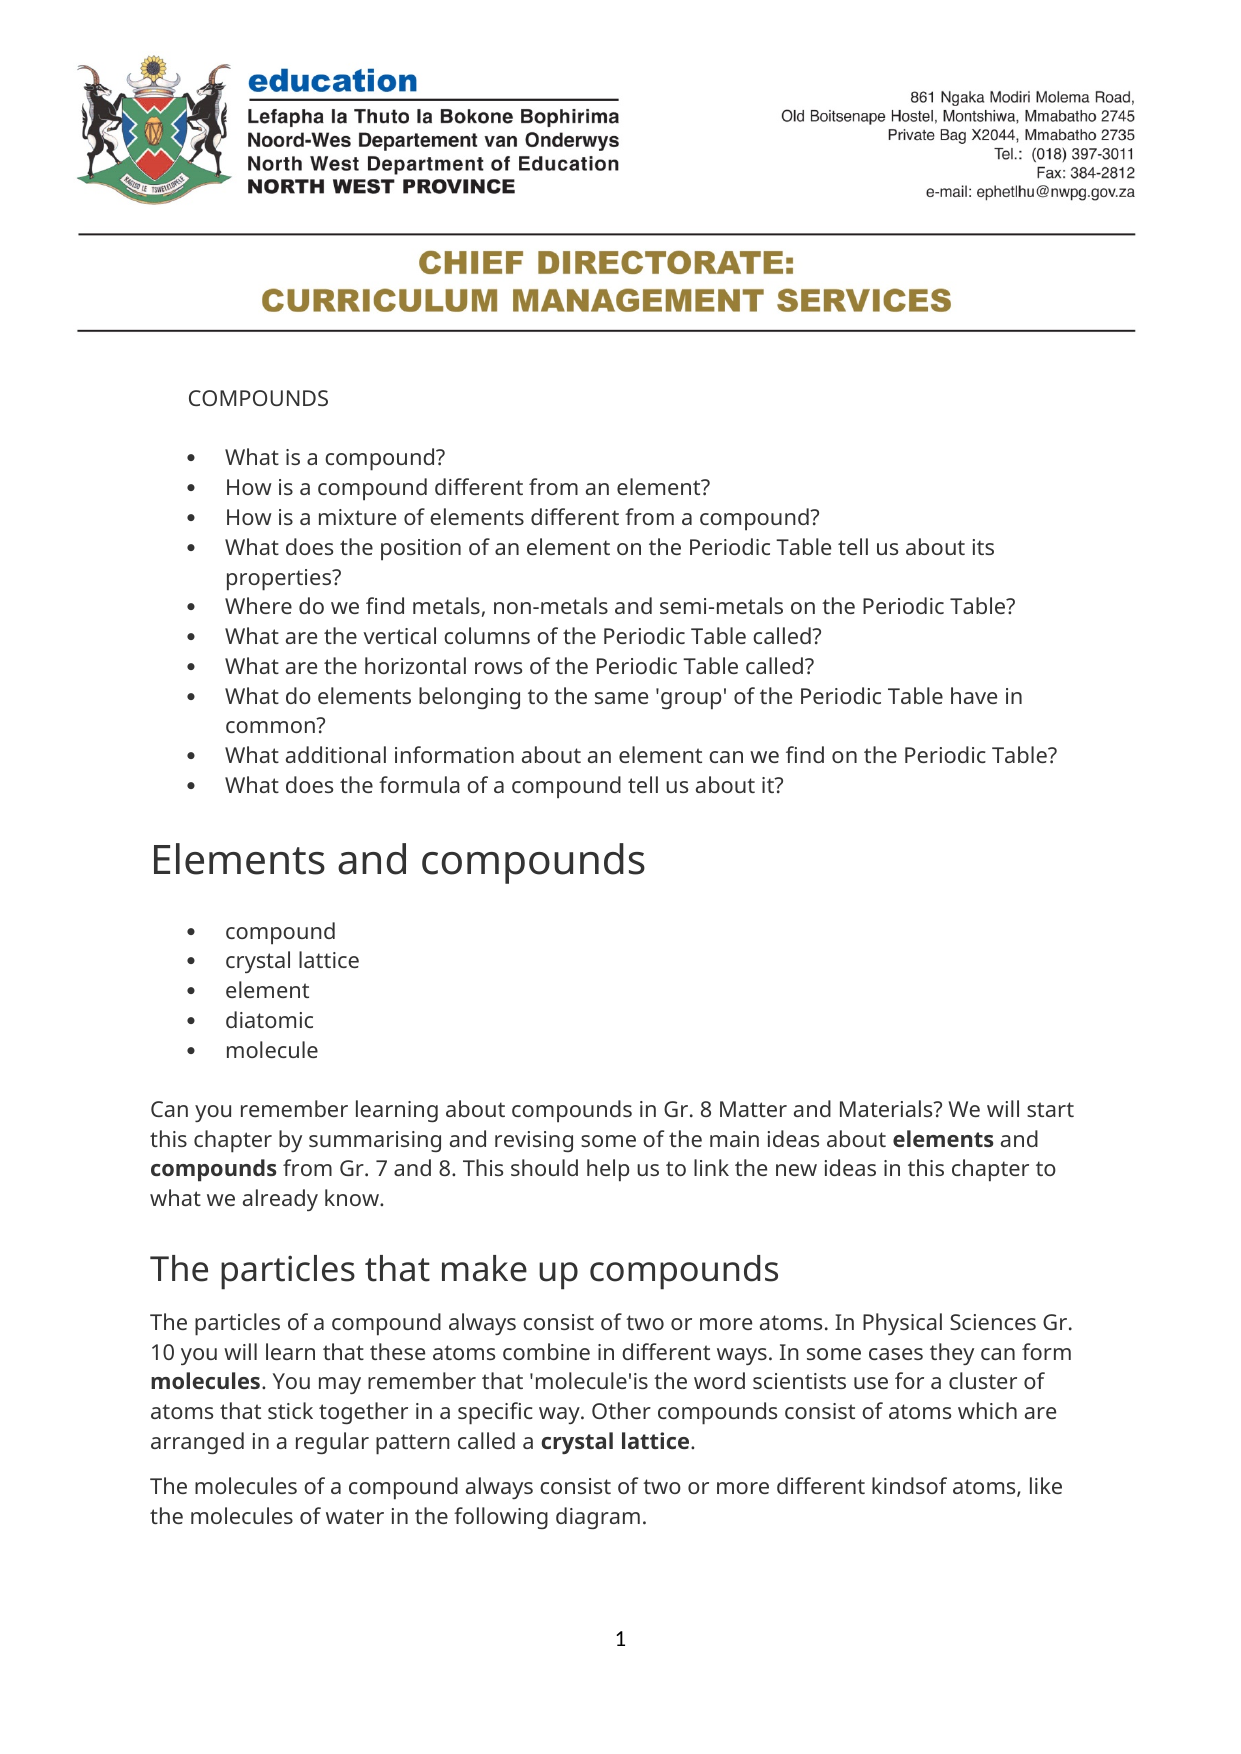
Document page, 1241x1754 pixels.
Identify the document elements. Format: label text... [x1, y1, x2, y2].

text COMPOUNDS [187, 383, 1090, 413]
list compound [187, 916, 1090, 945]
text The molecules of a compound always consist of two or more different kindsof atoms, like the molecules of water in the following diagram. [150, 1471, 1090, 1531]
text The particles of a compound always consist of two or more atoms. In Physical Sciences Gr. 10 you will learn that these atoms combine in different ways. In some cases they can form molecules. You may remember that 'molecule'is the word scientists use for a cluster of atoms that stick together in a specific way. Other compounds consist of atoms which are arranged in a regular pattern called a crystal lattice. [150, 1307, 1090, 1456]
list diatomic [187, 1005, 1090, 1035]
list element [187, 975, 1090, 1005]
list What additional information about an element can we find on the Periodic Table? [187, 740, 1090, 770]
text Elements and compounds [150, 831, 1090, 886]
list How is a mixture of elements different from a compound? [187, 502, 1090, 532]
list molecule [187, 1035, 1090, 1064]
list What are the vertical columns of the Periodic Table called? [187, 621, 1090, 651]
list What does the position of an element on the Periodic Table tell us about its properties? [187, 532, 1090, 591]
list What do elements belonging to the same 'group' of the Periodic Table have in common? [187, 681, 1090, 740]
list What does the formula of a compound tell us about it? [187, 770, 1090, 800]
text The particles that make up compounds [150, 1244, 1090, 1291]
list How is a compound different from an element? [187, 472, 1090, 502]
list What are the horizontal rows of the Periodic Table called? [187, 651, 1090, 681]
list Where do we find metals, non-metals and semi-metals on the Periodic Table? [187, 591, 1090, 621]
list What is a compound? [187, 442, 1090, 472]
text Can you remember learning about compounds in Gr. 8 Matter and Materials? We will start this chapter by summarising and revising some of the main ideas about elements and compounds from Gr. 7 and 8. This should help us to link the new ideas in this chapter to what we already know. [150, 1094, 1090, 1213]
list crystal lattice [187, 945, 1090, 975]
picture [29, 30, 1199, 364]
